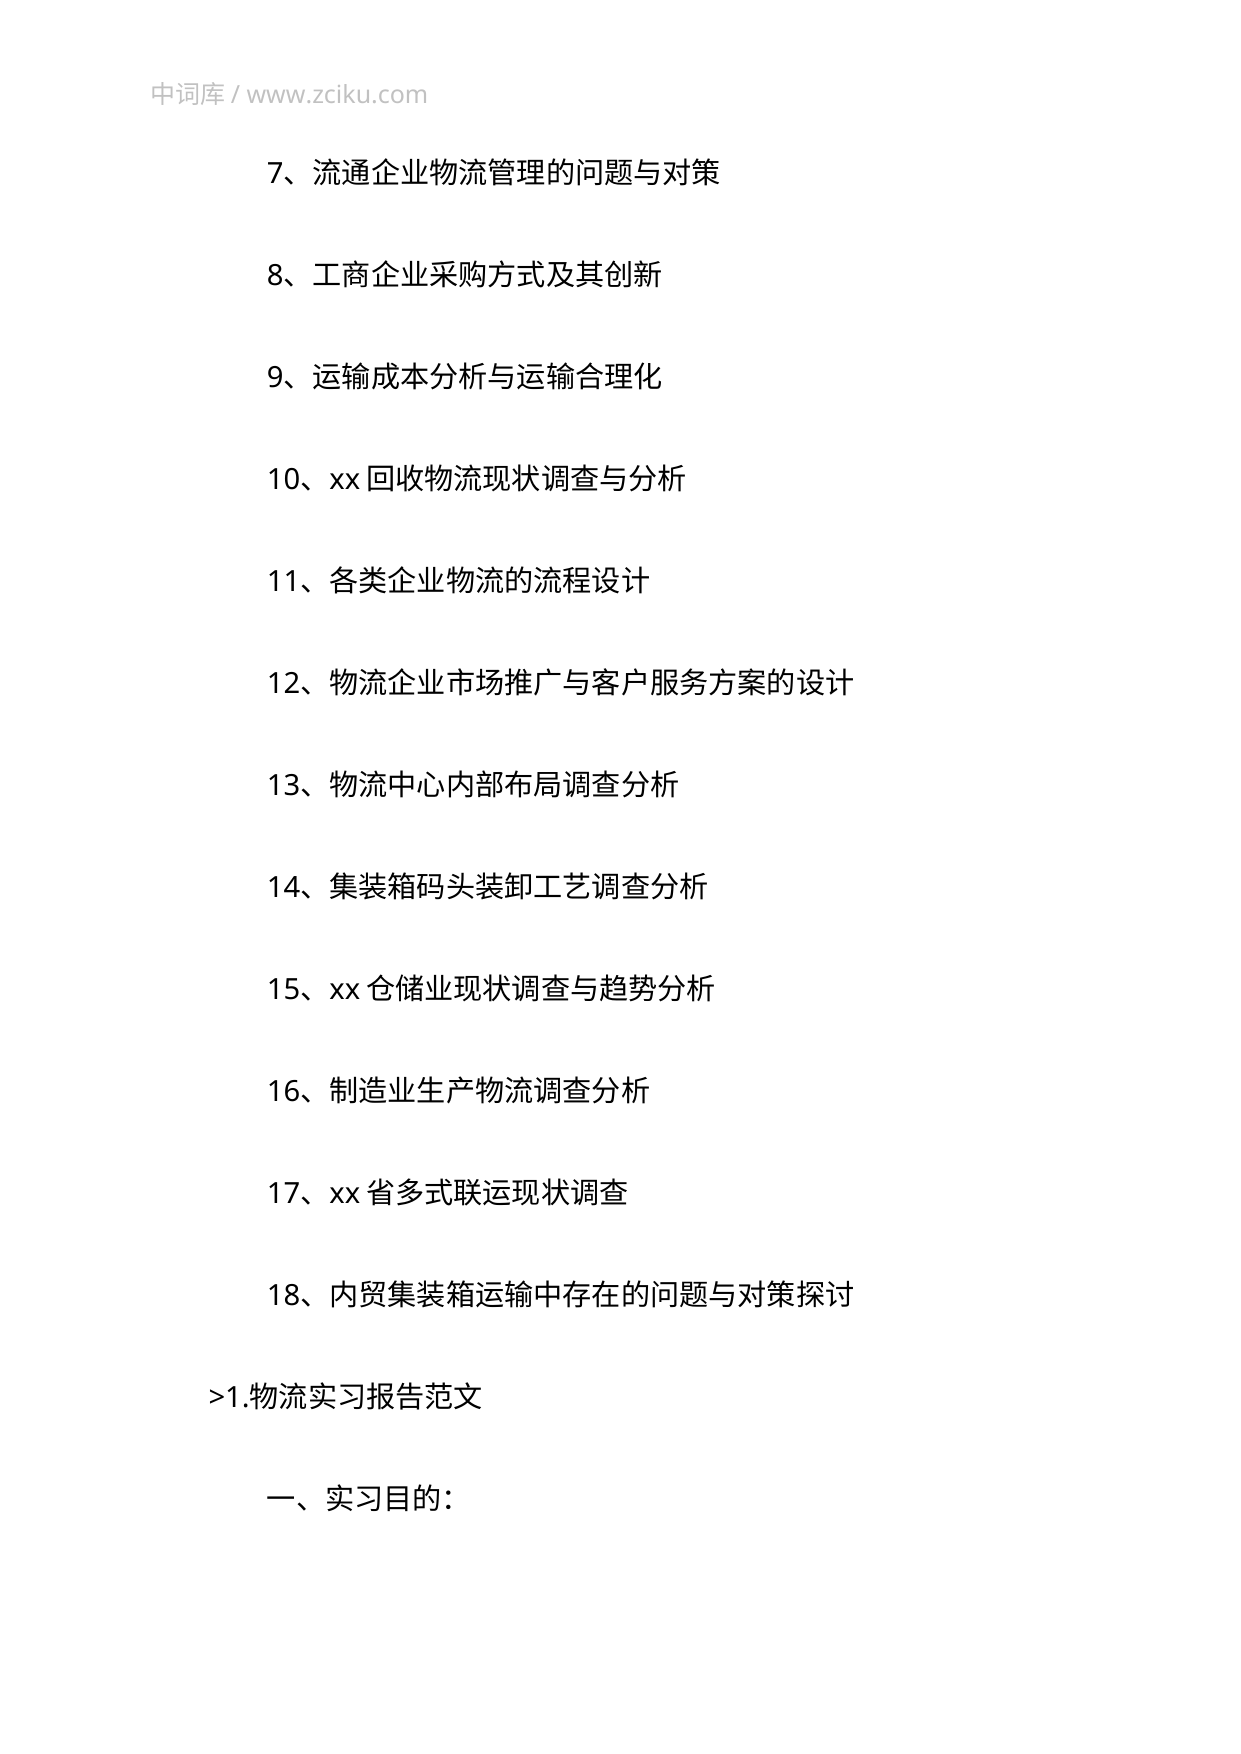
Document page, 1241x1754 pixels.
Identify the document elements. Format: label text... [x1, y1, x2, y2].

text 15、xx仓储业现状调查与趋势分析 [150, 966, 1090, 1008]
text 16、制造业生产物流调查分析 [150, 1068, 1090, 1110]
text 9、运输成本分析与运输合理化 [150, 354, 1090, 396]
text 14、集装箱码头装卸工艺调查分析 [150, 864, 1090, 906]
text 一、实习目的： [150, 1476, 1090, 1518]
text 11、各类企业物流的流程设计 [150, 558, 1090, 600]
text >1.物流实习报告范文 [150, 1374, 1090, 1416]
text 18、内贸集装箱运输中存在的问题与对策探讨 [150, 1272, 1090, 1314]
text 12、物流企业市场推广与客户服务方案的设计 [150, 660, 1090, 702]
text 10、xx回收物流现状调查与分析 [150, 456, 1090, 498]
text 7、流通企业物流管理的问题与对策 [150, 150, 1090, 192]
text 17、xx省多式联运现状调查 [150, 1170, 1090, 1212]
text 13、物流中心内部布局调查分析 [150, 762, 1090, 804]
text 8、工商企业采购方式及其创新 [150, 252, 1090, 294]
